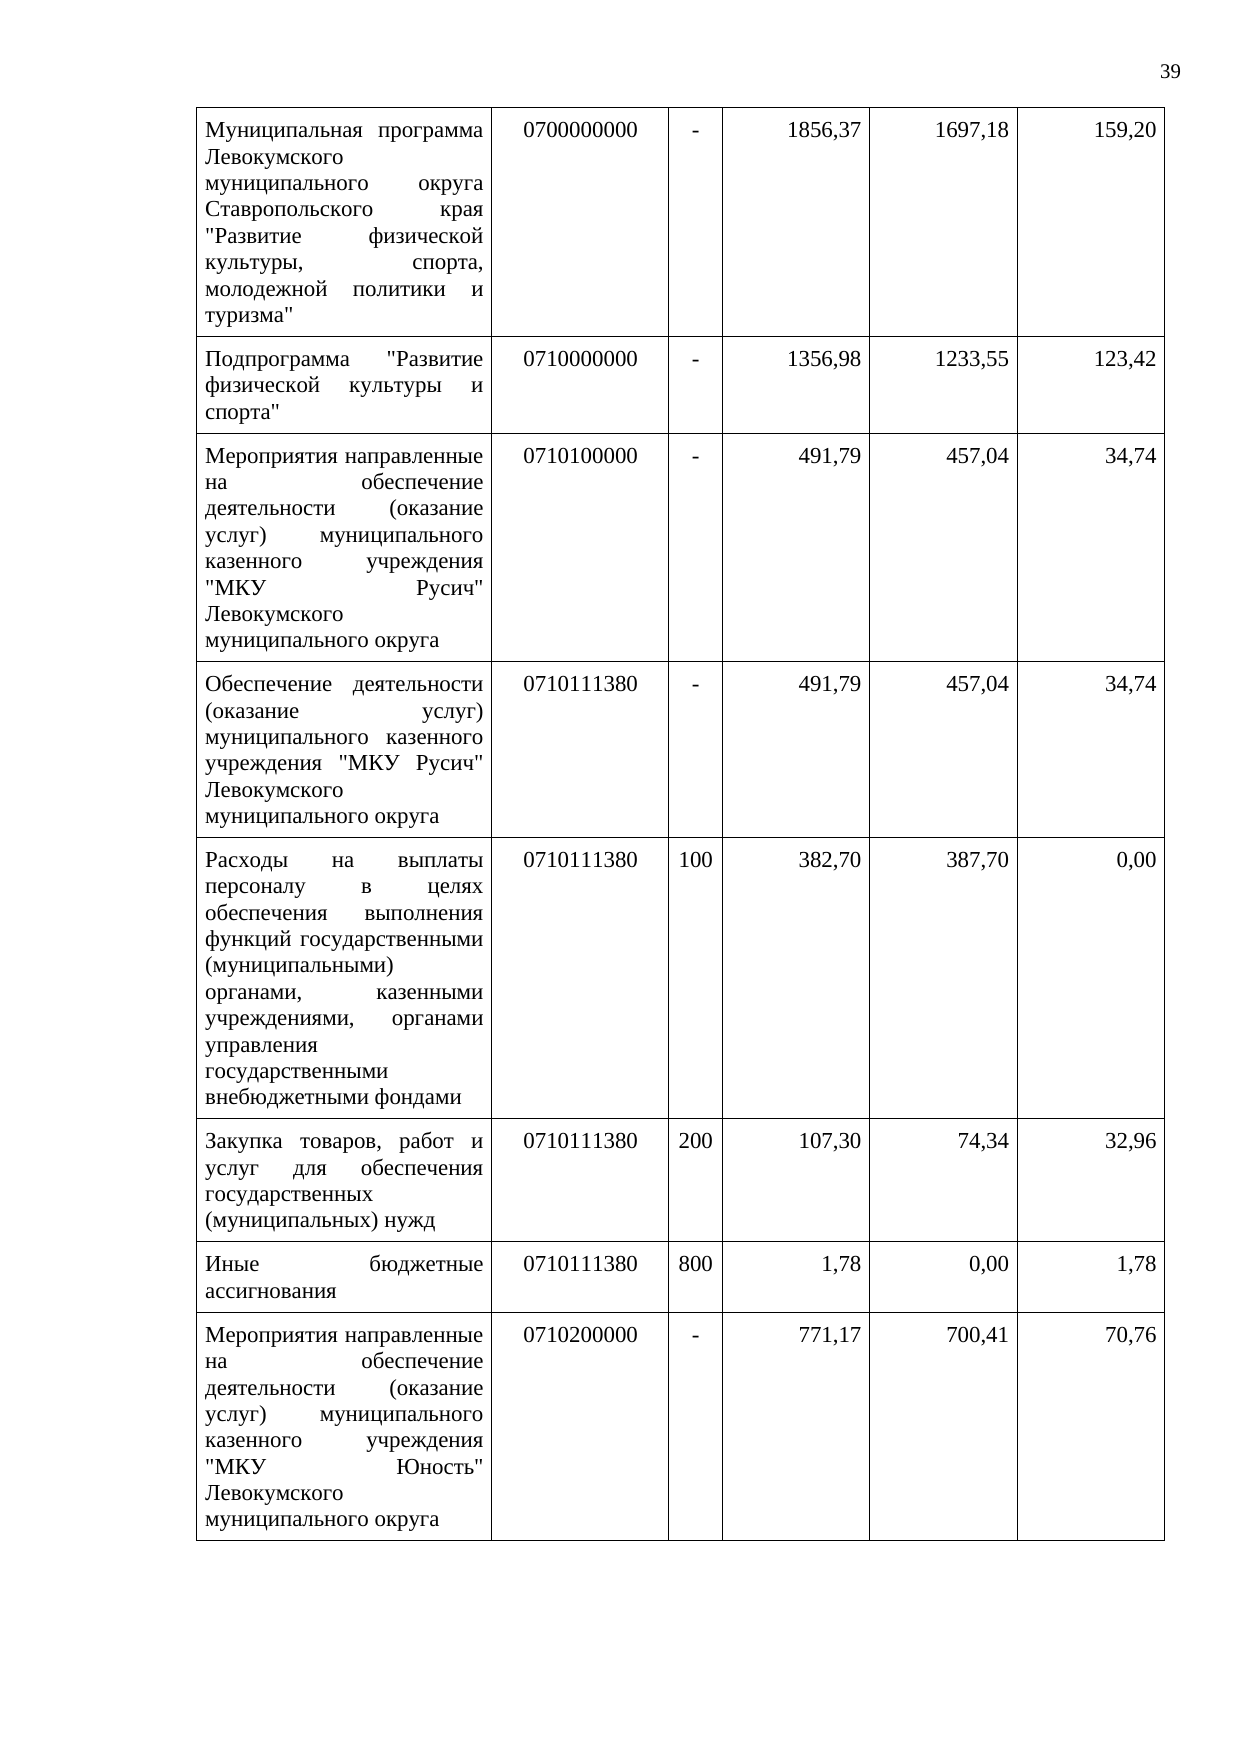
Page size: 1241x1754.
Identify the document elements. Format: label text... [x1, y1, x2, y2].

table_cell 700,41 [870, 1313, 1017, 1540]
table_cell 382,70 [723, 838, 869, 1118]
table_cell 0,00 [870, 1242, 1017, 1312]
table_cell - [669, 337, 722, 432]
table_cell - [669, 1313, 722, 1540]
table_cell 159,20 [1018, 108, 1164, 336]
table_cell 387,70 [870, 838, 1017, 1118]
table_cell 457,04 [870, 662, 1017, 837]
table_cell 800 [669, 1242, 722, 1312]
table_cell 0710111380 [492, 838, 668, 1118]
table_cell 200 [669, 1119, 722, 1241]
table_cell 1697,18 [870, 108, 1017, 336]
table_cell 0710200000 [492, 1313, 668, 1540]
table_cell 0710100000 [492, 434, 668, 661]
table_cell 0710111380 [492, 662, 668, 837]
table_cell 100 [669, 838, 722, 1118]
table_cell Иные бюджетные ассигнования [197, 1242, 491, 1312]
table_cell 1856,37 [723, 108, 869, 336]
table_cell 74,34 [870, 1119, 1017, 1241]
table_cell 457,04 [870, 434, 1017, 661]
table_cell 0710000000 [492, 337, 668, 432]
table_cell 34,74 [1018, 662, 1164, 837]
table_cell 1,78 [1018, 1242, 1164, 1312]
table_cell Расходы на выплаты персоналу в целях обеспечения выполнения функций государственными (муниципальными) органами, казенными учреждениями, органами управления государственными внебюджетными фондами [197, 838, 491, 1118]
table_cell 771,17 [723, 1313, 869, 1540]
table_cell 32,96 [1018, 1119, 1164, 1241]
table_cell 34,74 [1018, 434, 1164, 661]
table_cell 1,78 [723, 1242, 869, 1312]
table_cell 0,00 [1018, 838, 1164, 1118]
table_cell - [669, 108, 722, 336]
table_cell 0710111380 [492, 1242, 668, 1312]
table_cell 123,42 [1018, 337, 1164, 432]
table_cell 0710111380 [492, 1119, 668, 1241]
table_cell - [669, 434, 722, 661]
table_cell Мероприятия направленные на обеспечение деятельности (оказание услуг) муниципального казенного учреждения "МКУ Русич" Левокумского муниципального округа [197, 434, 491, 661]
table_cell 491,79 [723, 434, 869, 661]
table_cell 107,30 [723, 1119, 869, 1241]
table_cell 491,79 [723, 662, 869, 837]
table_cell Подпрограмма "Развитие физической культуры и спорта" [197, 337, 491, 432]
table_cell Мероприятия направленные на обеспечение деятельности (оказание услуг) муниципального казенного учреждения "МКУ Юность" Левокумского муниципального округа [197, 1313, 491, 1540]
table_cell Закупка товаров, работ и услуг для обеспечения государственных (муниципальных) нужд [197, 1119, 491, 1241]
table_cell Муниципальная программа Левокумского муниципального округа Ставропольского края "Развитие физической культуры, спорта, молодежной политики и туризма" [197, 108, 491, 336]
table_cell 1233,55 [870, 337, 1017, 432]
table_cell - [669, 662, 722, 837]
table_cell 0700000000 [492, 108, 668, 336]
table_cell Обеспечение деятельности (оказание услуг) муниципального казенного учреждения "МКУ Русич" Левокумского муниципального округа [197, 662, 491, 837]
table_cell 1356,98 [723, 337, 869, 432]
table_cell 70,76 [1018, 1313, 1164, 1540]
